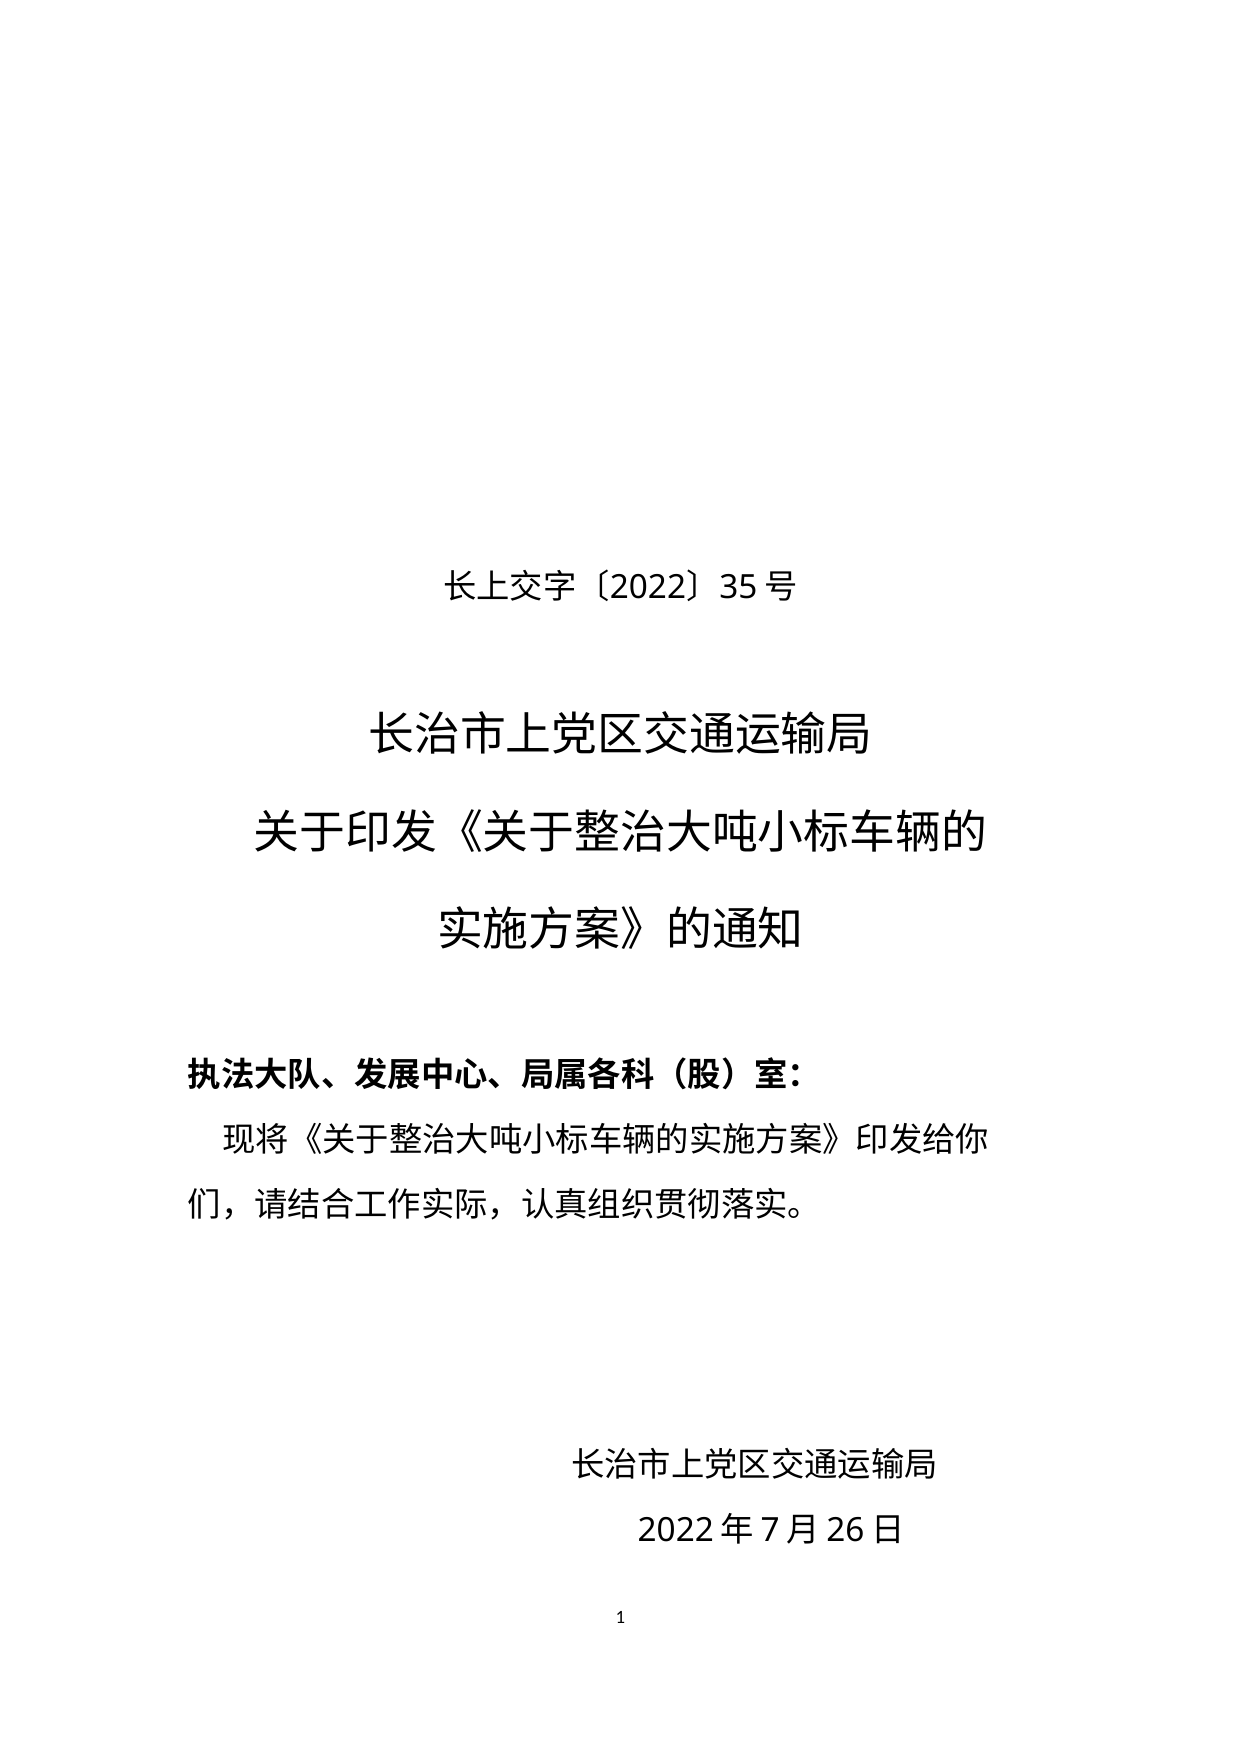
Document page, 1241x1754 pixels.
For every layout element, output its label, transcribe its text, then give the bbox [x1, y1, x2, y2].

text 实施方案》的通知 [187, 877, 1053, 974]
text 2022年7月26日 [187, 1494, 1053, 1559]
text 长治市上党区交通运输局 [187, 682, 1053, 779]
text 现将《关于整治大吨小标车辆的实施方案》印发给你们，请结合工作实际，认真组织贯彻落实。 [187, 1104, 1053, 1234]
text 执法大队、发展中心、局属各科（股）室： [187, 1039, 1053, 1104]
text 关于印发《关于整治大吨小标车辆的 [187, 779, 1053, 877]
text 长治市上党区交通运输局 [187, 1429, 1053, 1494]
text 长上交字〔2022〕35号 [187, 552, 1053, 617]
